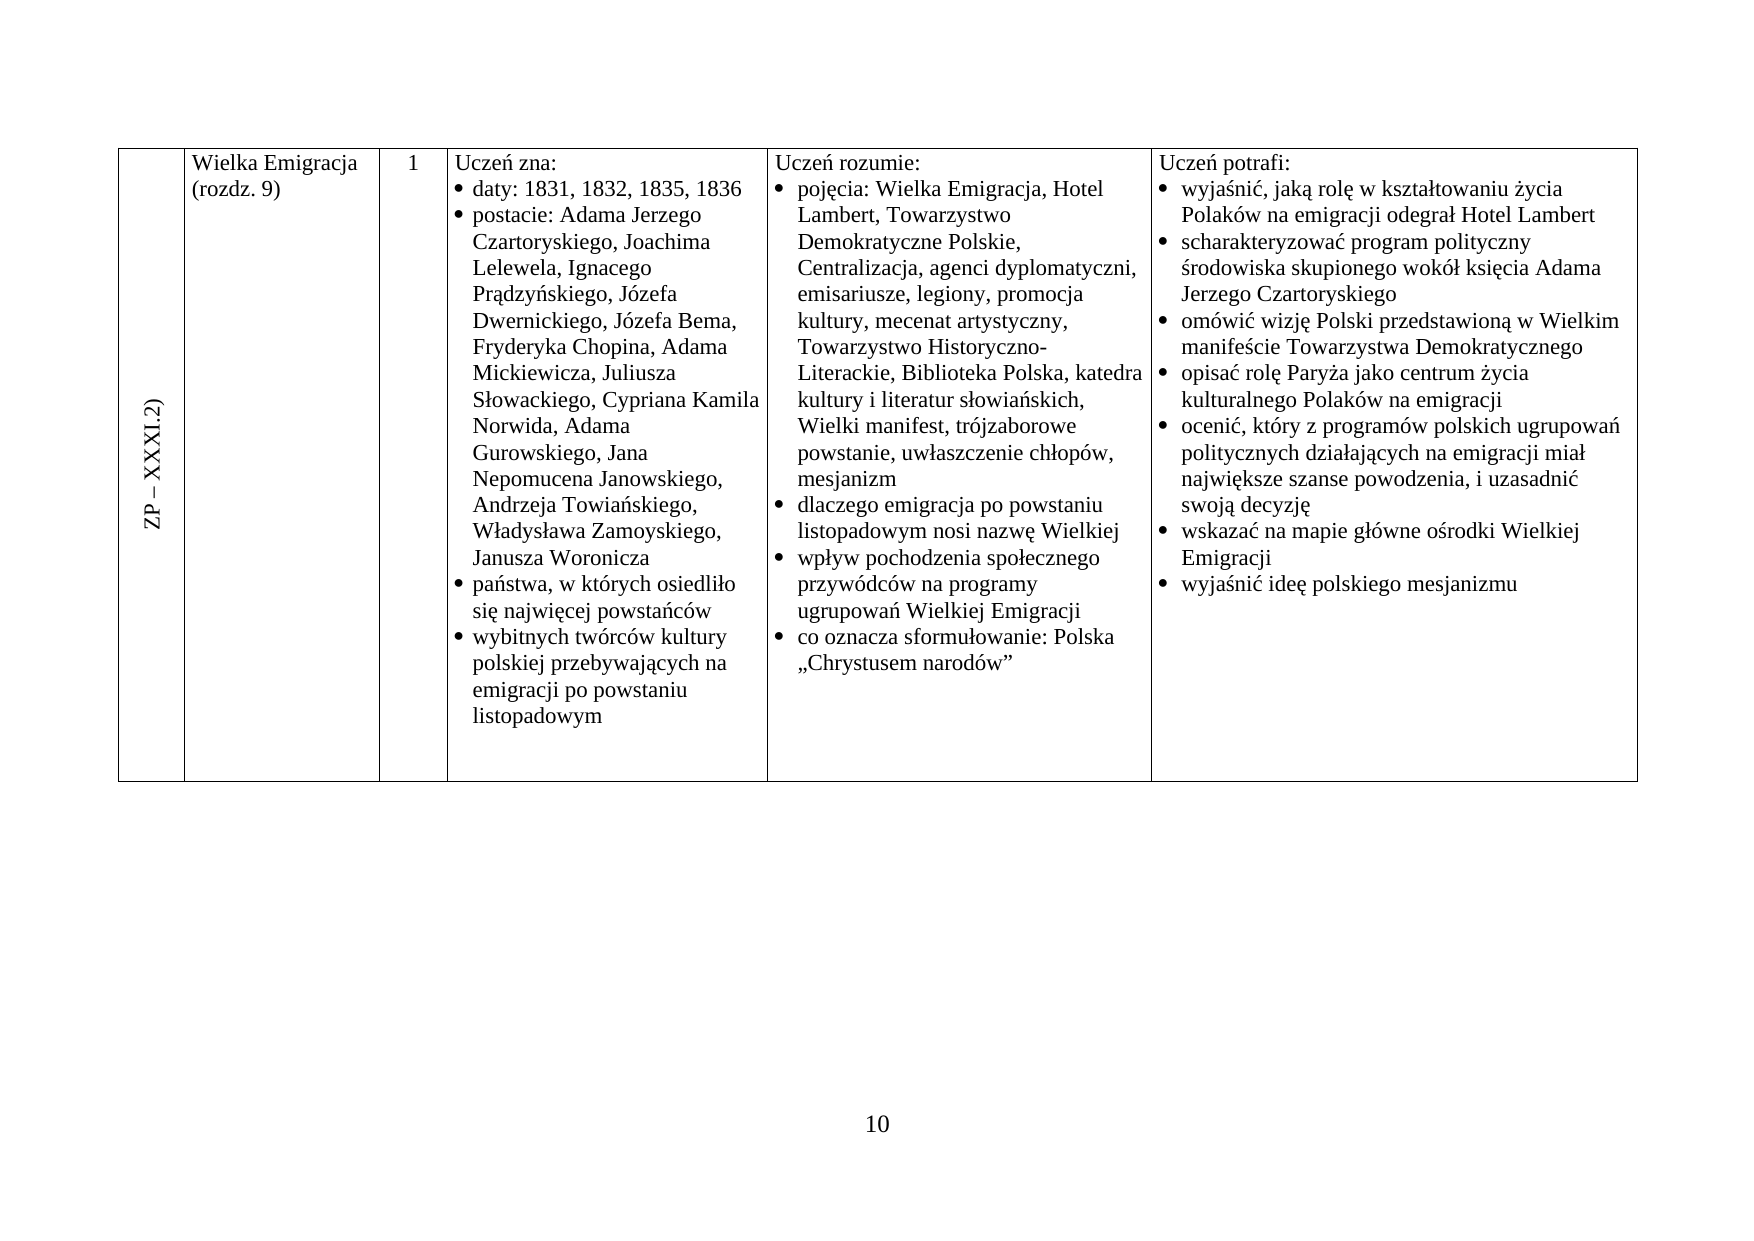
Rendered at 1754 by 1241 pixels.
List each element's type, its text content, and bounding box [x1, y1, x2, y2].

table_cell Uczeń zna: daty: 1831, 1832, 1835, 1836 postacie: Adama Jerzego Czartoryskiego, Joachima Lelewela, Ignacego Prądzyńskiego, Józefa Dwernickiego, Józefa Bema, Fryderyka Chopina, Adama Mickiewicza, Juliusza Słowackiego, Cypriana Kamila Norwida, Adama Gurowskiego, Jana Nepomucena Janowskiego, Andrzeja Towiańskiego, Władysława Zamoyskiego, Janusza Woronicza państwa, w których osiedliło się najwięcej powstańców wybitnych twórców kultury polskiej przebywających na emigracji po powstaniu listopadowym [448, 149, 767, 781]
table_cell Wielka Emigracja (rozdz. 9) [185, 149, 379, 781]
table_cell 1 [380, 149, 447, 781]
table_cell Uczeń potrafi: wyjaśnić, jaką rolę w kształtowaniu życia Polaków na emigracji odegrał Hotel Lambert scharakteryzować program polityczny środowiska skupionego wokół księcia Adama Jerzego Czartoryskiego omówić wizję Polski przedstawioną w Wielkim manifeście Towarzystwa Demokratycznego opisać rolę Paryża jako centrum życia kulturalnego Polaków na emigracji ocenić, który z programów polskich ugrupowań politycznych działających na emigracji miał największe szanse powodzenia, i uzasadnić swoją decyzję wskazać na mapie główne ośrodki Wielkiej Emigracji wyjaśnić ideę polskiego mesjanizmu [1152, 149, 1637, 781]
table_cell Uczeń rozumie: pojęcia: Wielka Emigracja, Hotel Lambert, Towarzystwo Demokratyczne Polskie, Centralizacja, agenci dyplomatyczni, emisariusze, legiony, promocja kultury, mecenat artystyczny, Towarzystwo Historyczno-Literackie, Biblioteka Polska, katedra kultury i literatur słowiańskich, Wielki manifest, trójzaborowe powstanie, uwłaszczenie chłopów, mesjanizm dlaczego emigracja po powstaniu listopadowym nosi nazwę Wielkiej wpływ pochodzenia społecznego przywódców na programy ugrupowań Wielkiej Emigracji co oznacza sformułowanie: Polska „Chrystusem narodów” [768, 149, 1151, 781]
table_cell ZP – XXXI.2) [119, 149, 184, 781]
